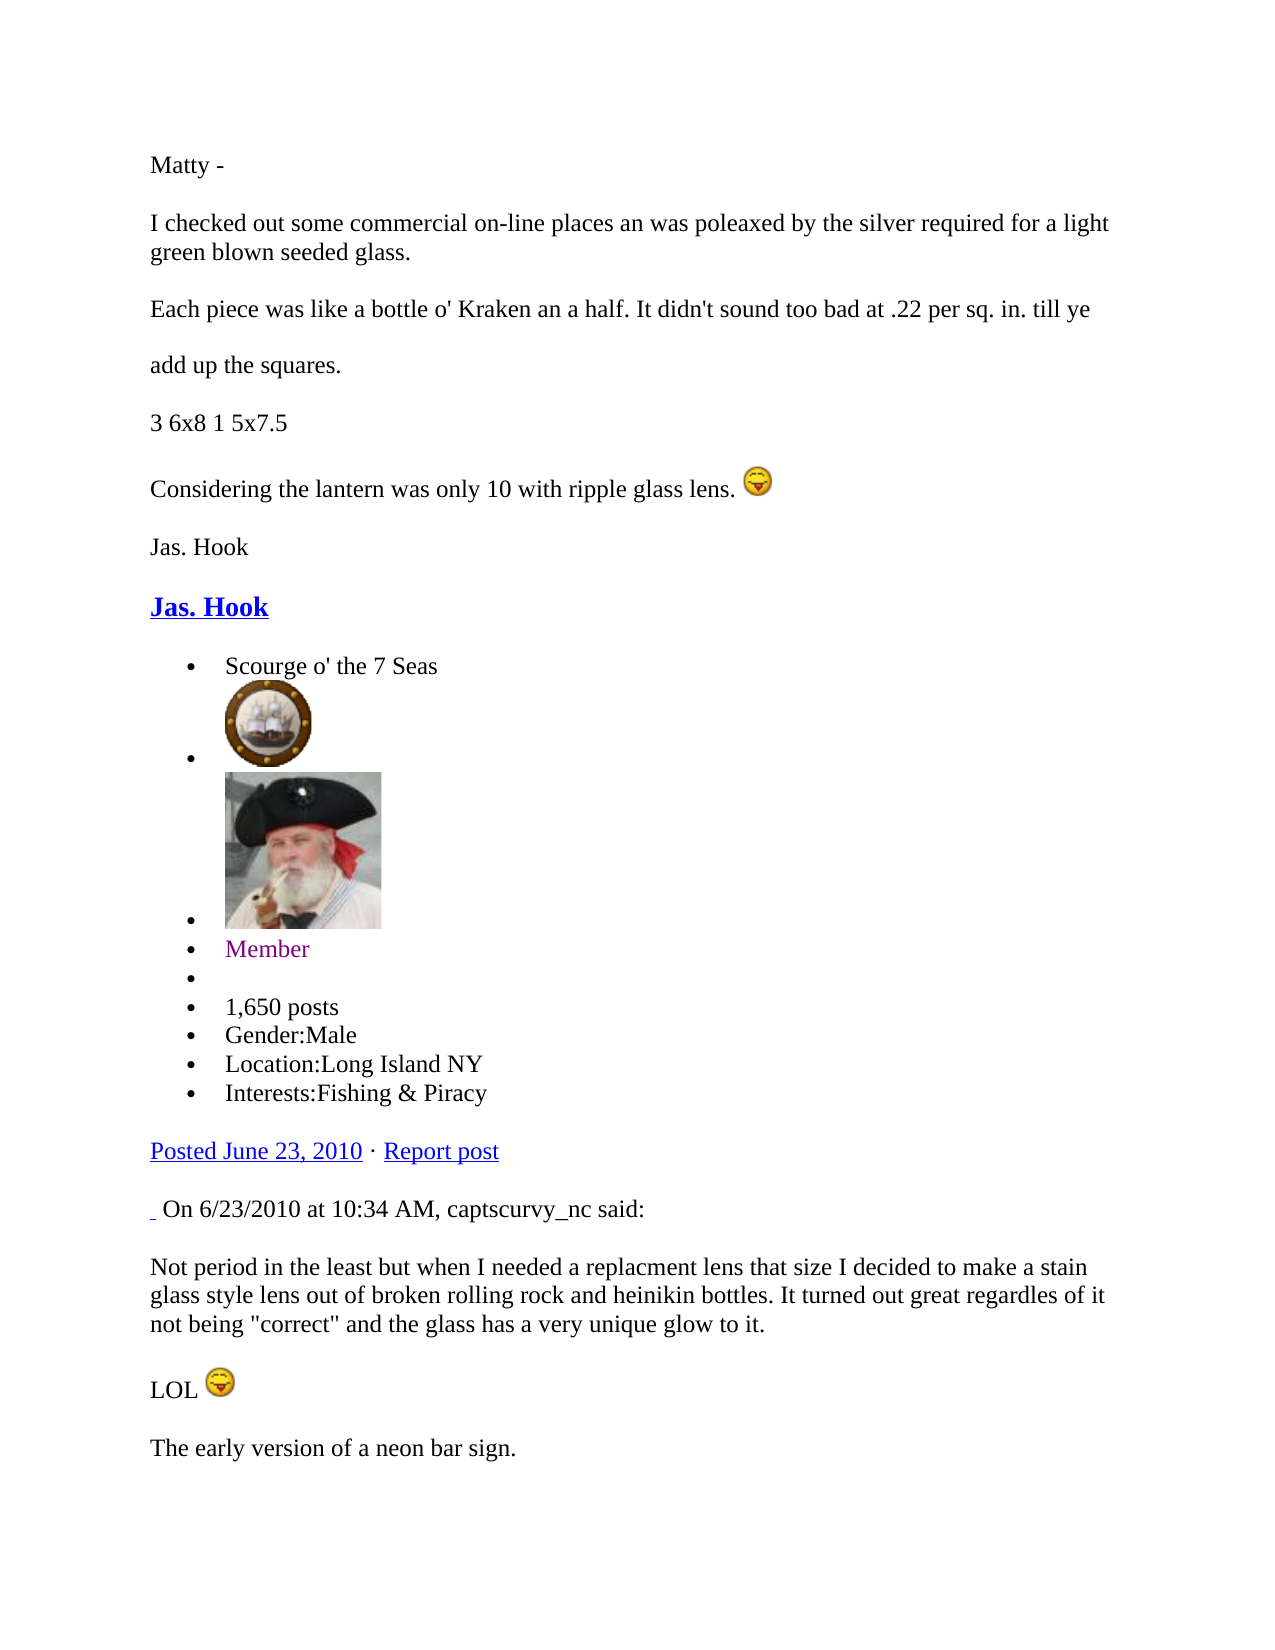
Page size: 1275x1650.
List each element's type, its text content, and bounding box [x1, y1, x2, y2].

list Location:Long Island NY [187, 1049, 1125, 1078]
text Considering the lantern was only 10 with ripple glass lens. [150, 466, 1125, 503]
list Scourge o' the 7 Seas [187, 651, 1125, 680]
list Interests:Fishing & Piracy [187, 1078, 1125, 1107]
text Jas. Hook [150, 590, 1125, 622]
text Each piece was like a bottle o' Kraken an a half. It didn't sound too bad at .22 per sq. in. till ye add up the squares. [150, 294, 1125, 379]
list Gender:Male [187, 1020, 1125, 1049]
text The early version of a neon bar sign. [150, 1433, 1125, 1462]
text 3 6x8 1 5x7.5 [150, 408, 1125, 437]
picture [225, 680, 312, 767]
text Jas. Hook [150, 532, 1125, 561]
list Member [187, 934, 1125, 963]
picture [225, 772, 382, 929]
text Matty - [150, 150, 1125, 179]
text On 6/23/2010 at 10:34 AM, captscurvy_nc said: [150, 1194, 1125, 1222]
text Not period in the least but when I needed a replacment lens that size I decided to make a stain glass style lens out of broken rolling rock and heinikin bottles. It turned out great regardles of it not being "correct" and the glass has a very unique glow to it. [150, 1252, 1125, 1338]
text Posted June 23, 2010 · Report post [150, 1136, 1125, 1164]
list 1,650 posts [187, 992, 1125, 1020]
text LOL [150, 1367, 1125, 1404]
picture [742, 466, 774, 498]
text I checked out some commercial on-line places an was poleaxed by the silver required for a light green blown seeded glass. [150, 208, 1125, 265]
picture [205, 1367, 237, 1399]
